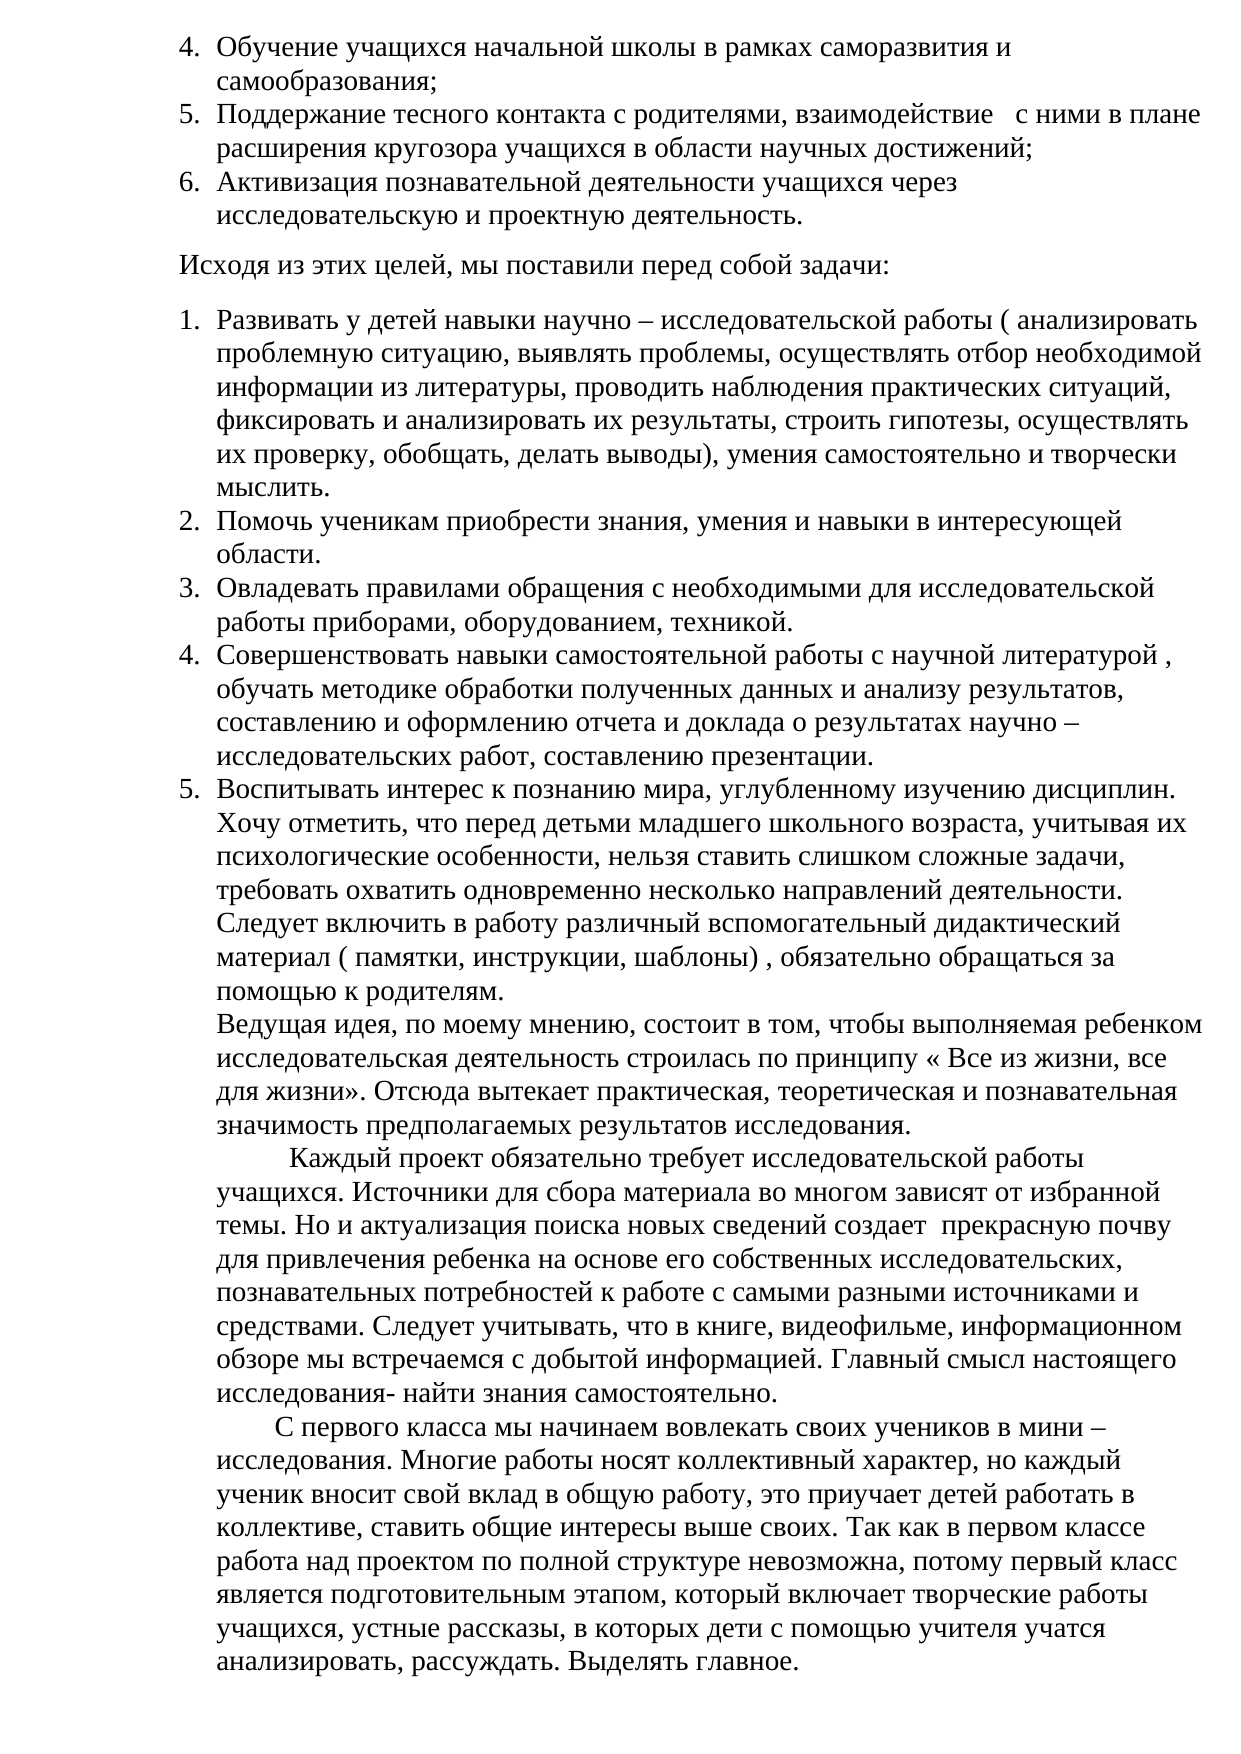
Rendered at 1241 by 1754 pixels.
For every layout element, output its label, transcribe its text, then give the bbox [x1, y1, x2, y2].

list Помочь ученикам приобрести знания, умения и навыки в интересующей области. [178, 503, 1203, 570]
list Воспитывать интерес к познанию мира, углубленному изучению дисциплин. [178, 771, 1203, 805]
list Поддержание тесного контакта с родителями, взаимодействие с ними в плане расширения кругозора учащихся в области научных достижений; [178, 97, 1203, 164]
list Обучение учащихся начальной школы в рамках саморазвития и самообразования; [178, 29, 1203, 97]
text Исходя из этих целей, мы поставили перед собой задачи: [178, 247, 1203, 281]
list С первого класса мы начинаем вовлекать своих учеников в мини – исследования. Многие работы носят коллективный характер, но каждый ученик вносит свой вклад в общую работу, это приучает детей работать в коллективе, ставить общие интересы выше своих. Так как в первом классе работа над проектом по полной структуре невозможна, потому первый класс является подготовительным этапом, который включает творческие работы учащихся, устные рассказы, в которых дети с помощью учителя учатся анализировать, рассуждать. Выделять главное. [216, 1409, 1203, 1677]
list Активизация познавательной деятельности учащихся через исследовательскую и проектную деятельность. [178, 164, 1203, 231]
list Каждый проект обязательно требует исследовательской работы учащихся. Источники для сбора материала во многом зависят от избранной темы. Но и актуализация поиска новых сведений создает прекрасную почву для привлечения ребенка на основе его собственных исследовательских, познавательных потребностей к работе с самыми разными источниками и средствами. Следует учитывать, что в книге, видеофильме, информационном обзоре мы встречаемся с добытой информацией. Главный смысл настоящего исследования- найти знания самостоятельно. [216, 1140, 1203, 1409]
list Овладевать правилами обращения с необходимыми для исследовательской работы приборами, оборудованием, техникой. [178, 570, 1203, 637]
list Развивать у детей навыки научно – исследовательской работы ( анализировать проблемную ситуацию, выявлять проблемы, осуществлять отбор необходимой информации из литературы, проводить наблюдения практических ситуаций, фиксировать и анализировать их результаты, строить гипотезы, осуществлять их проверку, обобщать, делать выводы), умения самостоятельно и творчески мыслить. [178, 302, 1203, 503]
list Совершенствовать навыки самостоятельной работы с научной литературой , обучать методике обработки полученных данных и анализу результатов, составлению и оформлению отчета и доклада о результатах научно – исследовательских работ, составлению презентации. [178, 637, 1203, 771]
list Хочу отметить, что перед детьми младшего школьного возраста, учитывая их психологические особенности, нельзя ставить слишком сложные задачи, требовать охватить одновременно несколько направлений деятельности. Следует включить в работу различный вспомогательный дидактический материал ( памятки, инструкции, шаблоны) , обязательно обращаться за помощью к родителям. [216, 805, 1203, 1006]
list Ведущая идея, по моему мнению, состоит в том, чтобы выполняемая ребенком исследовательская деятельность строилась по принципу « Все из жизни, все для жизни». Отсюда вытекает практическая, теоретическая и познавательная значимость предполагаемых результатов исследования. [216, 1006, 1203, 1140]
